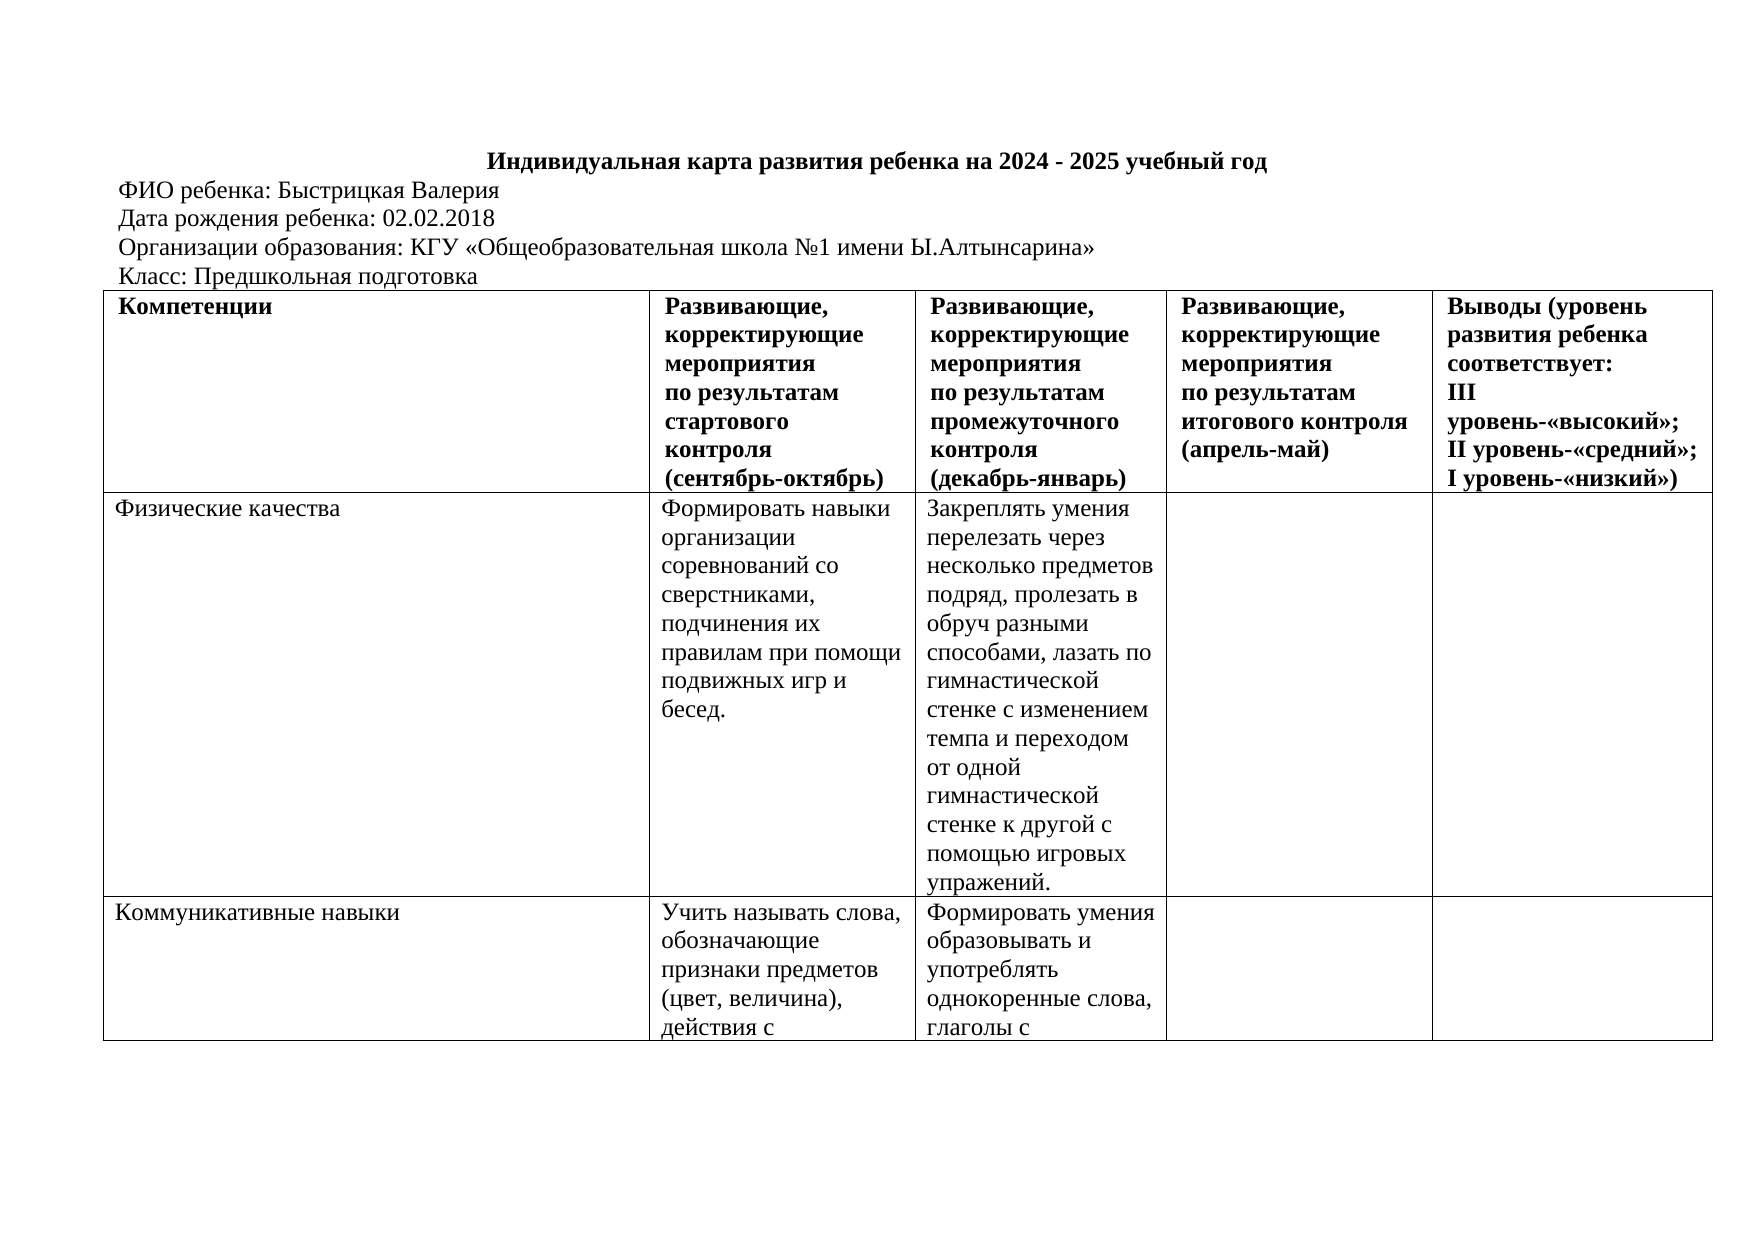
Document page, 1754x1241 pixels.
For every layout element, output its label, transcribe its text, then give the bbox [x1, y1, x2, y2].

text Индивидуальная карта развития ребенка на 2024 - 2025 учебный год [118, 146, 1636, 175]
text ФИО ребенка: Быстрицкая Валерия [118, 175, 1636, 203]
table_header Развивающие, корректирующие мероприятия по результатам итогового контроля (апрель-май) [1167, 291, 1432, 492]
text Класс: Предшкольная подготовка [118, 261, 1636, 290]
table_cell [1167, 897, 1432, 1040]
table_header Компетенции [104, 291, 649, 492]
table_cell [1167, 493, 1432, 896]
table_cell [650, 897, 915, 1040]
table_cell Закреплять умения перелезать через несколько предметов подряд, пролезать в обруч разными способами, лазать по гимнастической стенке с изменением темпа и переходом от одной гимнастической стенке к другой с помощью игровых упражений. [916, 493, 1166, 896]
table_header Выводы (уровень развития ребенка соответствует: III уровень-«высокий»; II уровень-«средний»; I уровень-«низкий») [1433, 291, 1712, 492]
table_header Развивающие, корректирующие мероприятия по результатам стартового контроля (сентябрь-октябрь) [650, 291, 915, 492]
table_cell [104, 897, 649, 1040]
text Дата рождения ребенка: 02.02.2018 [118, 203, 1636, 232]
table_cell Физические качества [104, 493, 649, 896]
table_cell [1433, 897, 1712, 1040]
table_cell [916, 897, 1166, 1040]
table_cell Формировать навыки организации соревнований со сверстниками, подчинения их правилам при помощи подвижных игр и бесед. [650, 493, 915, 896]
table_cell [1433, 493, 1712, 896]
table_header Развивающие, корректирующие мероприятия по результатам промежуточного контроля (декабрь-январь) [916, 291, 1166, 492]
text Организации образования: КГУ «Общеобразовательная школа №1 имени Ы.Алтынсарина» [118, 232, 1636, 261]
